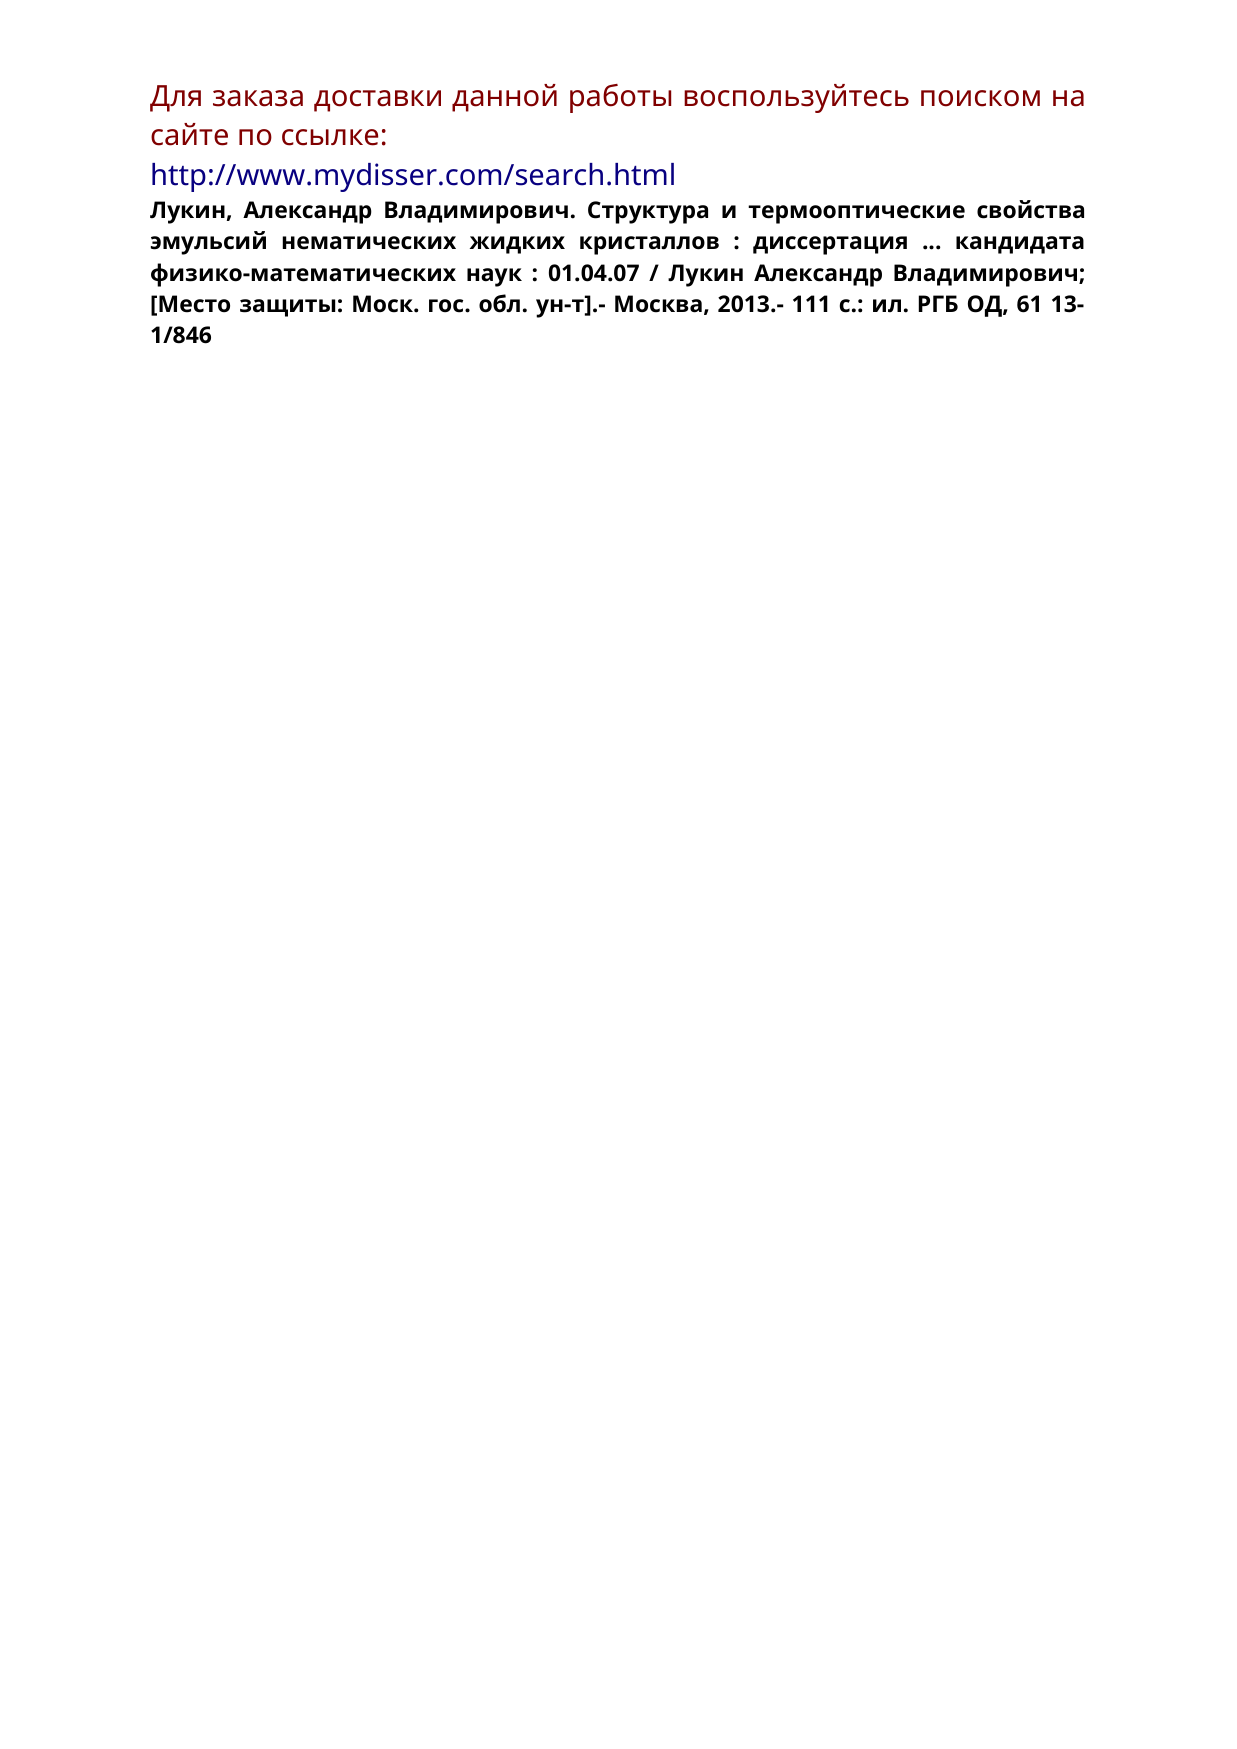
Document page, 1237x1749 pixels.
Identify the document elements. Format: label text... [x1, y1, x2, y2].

text Лукин, Александр Владимирович. Структура и термооптические свойства эмульсий нематических жидких кристаллов : диссертация ... кандидата физико-математических наук : 01.04.07 / Лукин Александр Владимирович; [Место защиты: Моск. гос. обл. ун-т].- Москва, 2013.- 111 с.: ил. РГБ ОД, 61 13-1/846 [150, 194, 1086, 350]
